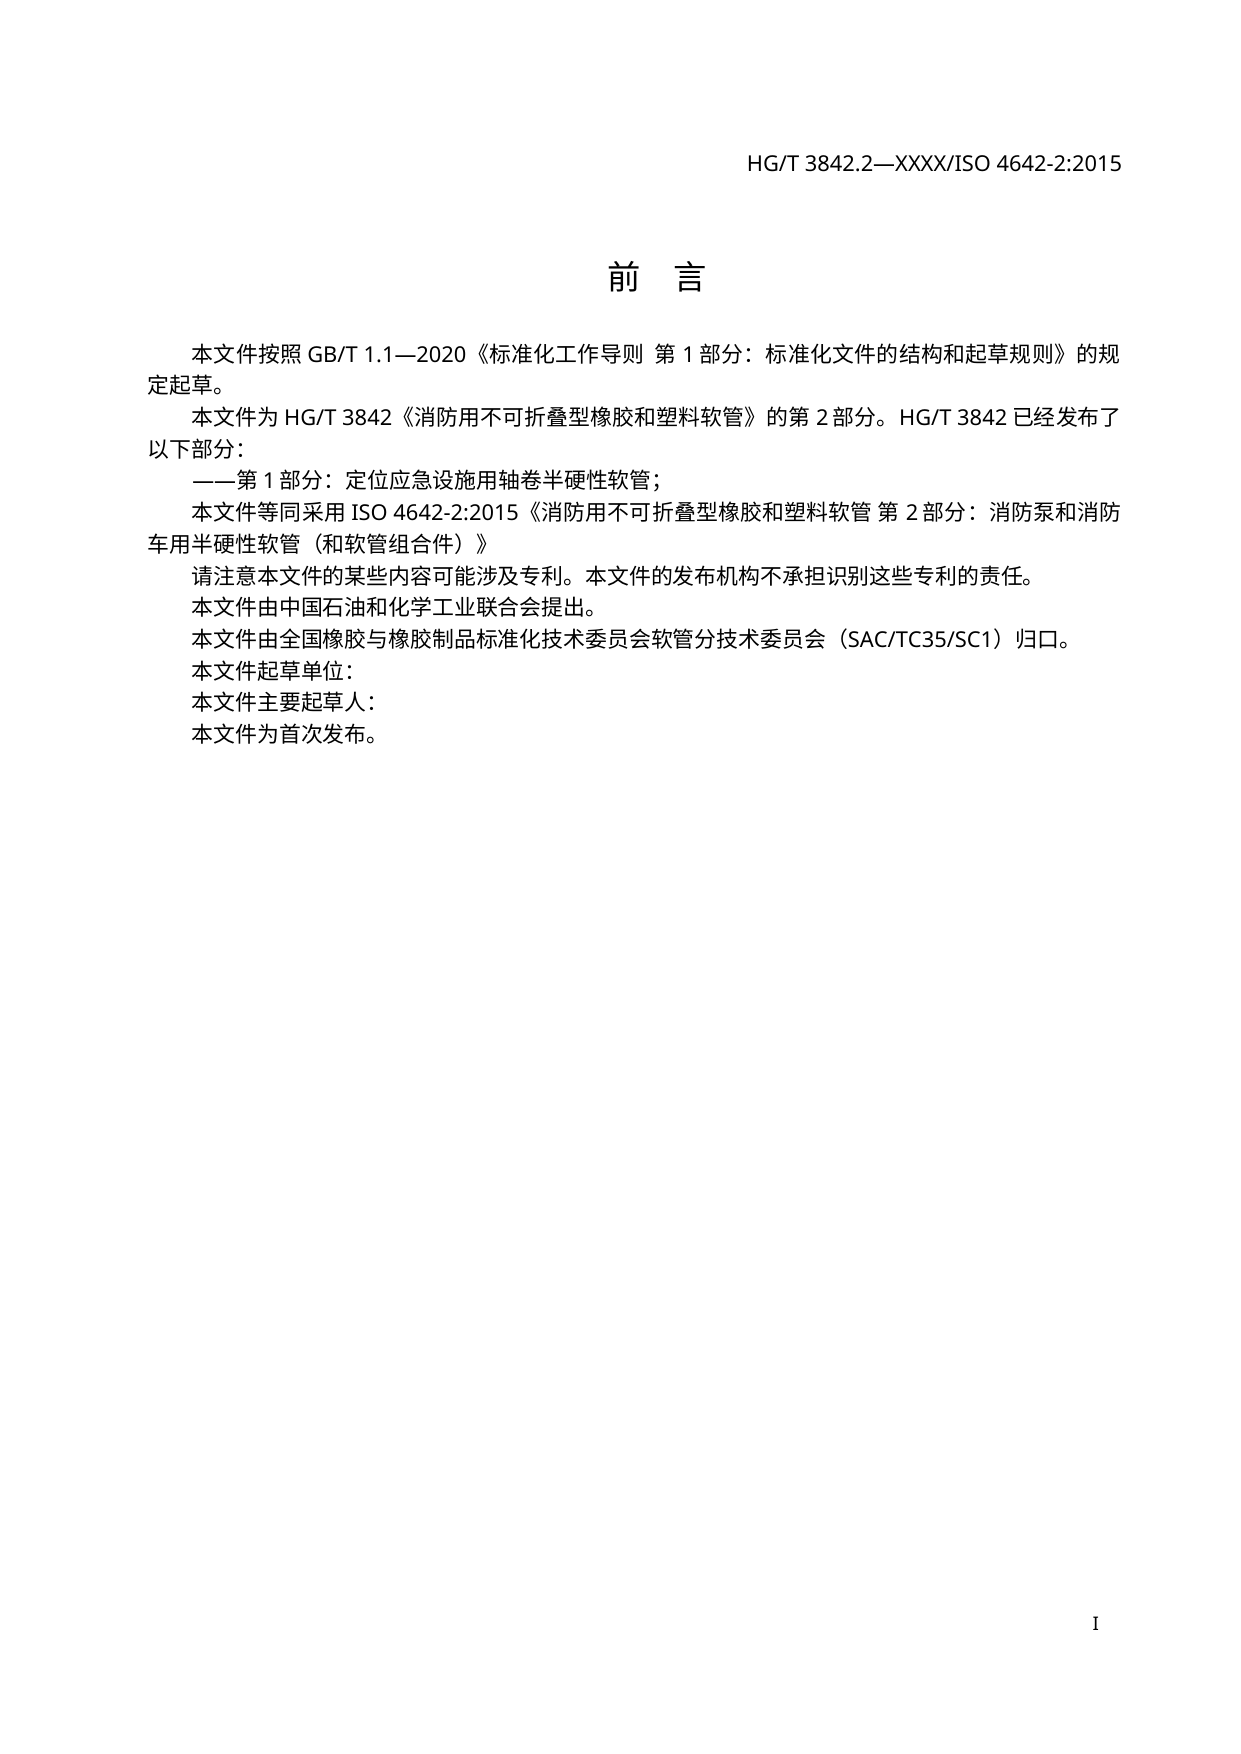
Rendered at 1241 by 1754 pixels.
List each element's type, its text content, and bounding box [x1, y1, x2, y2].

text 本文件主要起草人： [148, 685, 1122, 717]
text 本文件由全国橡胶与橡胶制品标准化技术委员会软管分技术委员会（SAC/TC35/SC1）归口。 [148, 622, 1122, 654]
text 本文件为HG/T 3842《消防用不可折叠型橡胶和塑料软管》的第2部分。HG/T 3842已经发布了以下部分： [148, 400, 1122, 463]
text 本文件起草单位： [148, 654, 1122, 685]
text 本文件由中国石油和化学工业联合会提出。 [148, 590, 1122, 622]
text 本文件等同采用ISO 4642-2:2015《消防用不可折叠型橡胶和塑料软管 第2部分：消防泵和消防车用半硬性软管（和软管组合件）》 [148, 495, 1122, 559]
text 本文件为首次发布。 [148, 717, 1122, 749]
text 前言 [148, 251, 1122, 299]
text 第1部分：定位应急设施用轴卷半硬性软管； [192, 463, 1122, 495]
text 本文件按照GB/T 1.1—2020《标准化工作导则 第1部分：标准化文件的结构和起草规则》的规定起草。 [148, 337, 1122, 400]
text 请注意本文件的某些内容可能涉及专利。本文件的发布机构不承担识别这些专利的责任。 [148, 559, 1122, 590]
